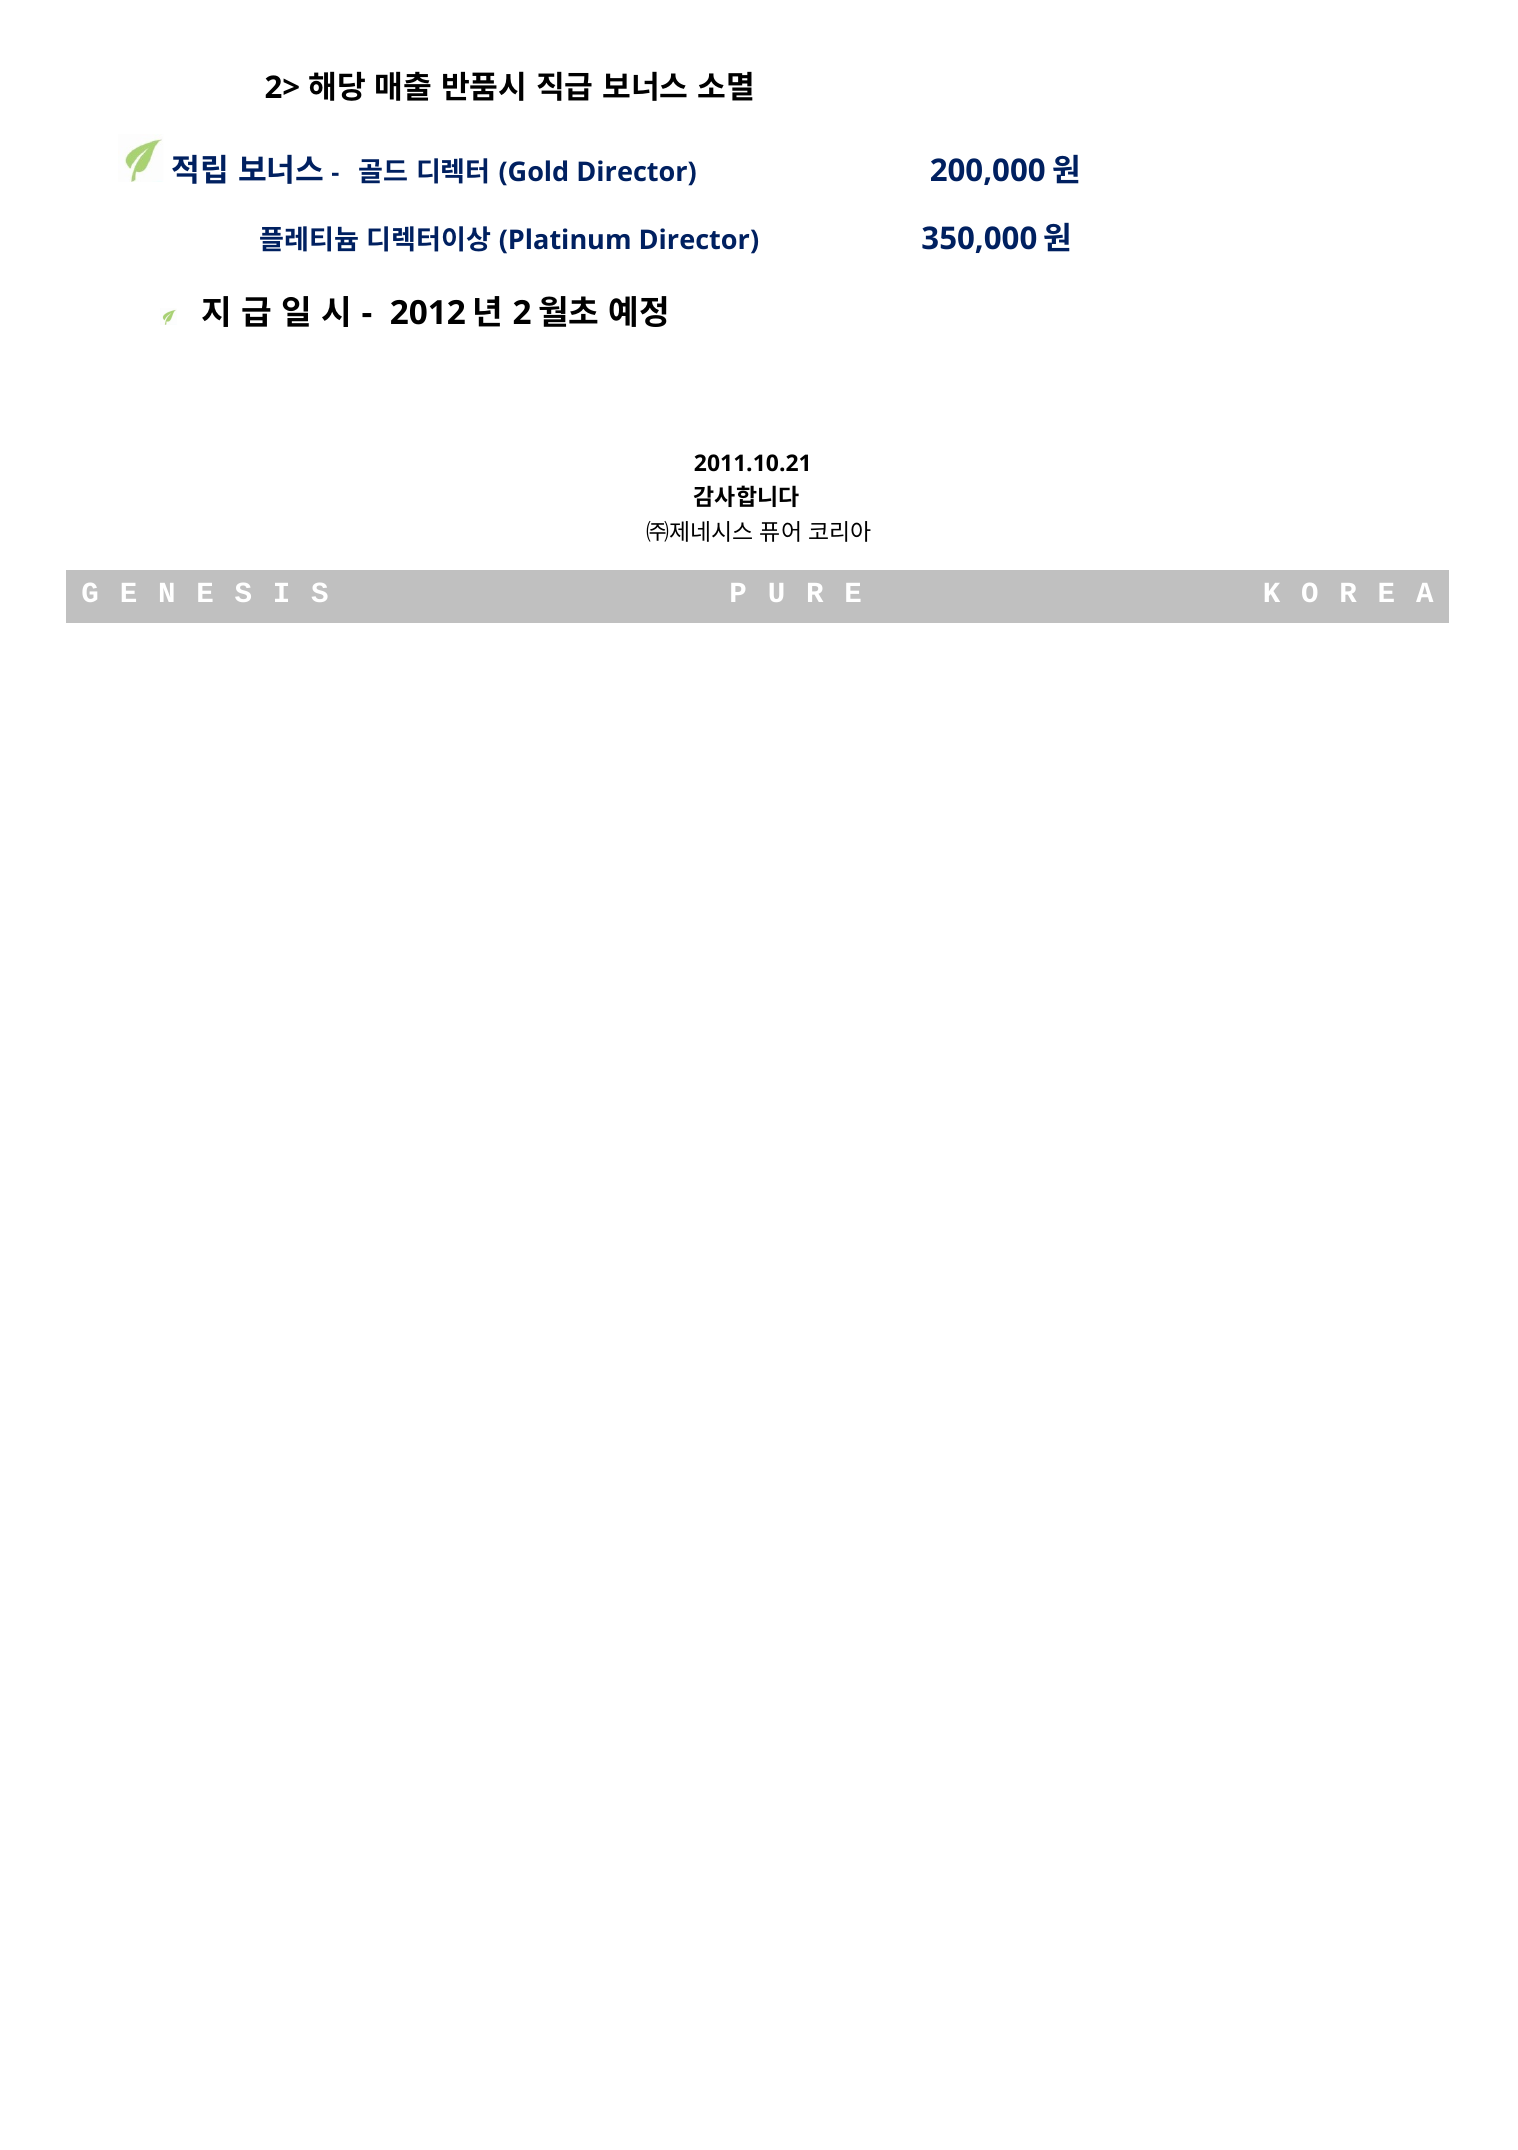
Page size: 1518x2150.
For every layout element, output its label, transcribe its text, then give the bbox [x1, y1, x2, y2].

text 2> 해당 매출 반품시 직급 보너스 소멸 [118, 62, 1399, 108]
text 감사합니다 [118, 479, 1399, 512]
text 2011.10.21 [118, 447, 1399, 479]
picture [118, 134, 164, 182]
text 플레티늄 디렉터이상 (Platinum Director) 350,000원 [118, 213, 1399, 259]
text 적립 보너스 - 골드 디렉터 (Gold Director) 200,000원 [118, 134, 1399, 191]
list 지 급 일 시 - 2012년 2월초 예정 [160, 286, 1399, 334]
picture [160, 308, 177, 325]
text ㈜제네시스 퓨어 코리아 [118, 512, 1399, 549]
